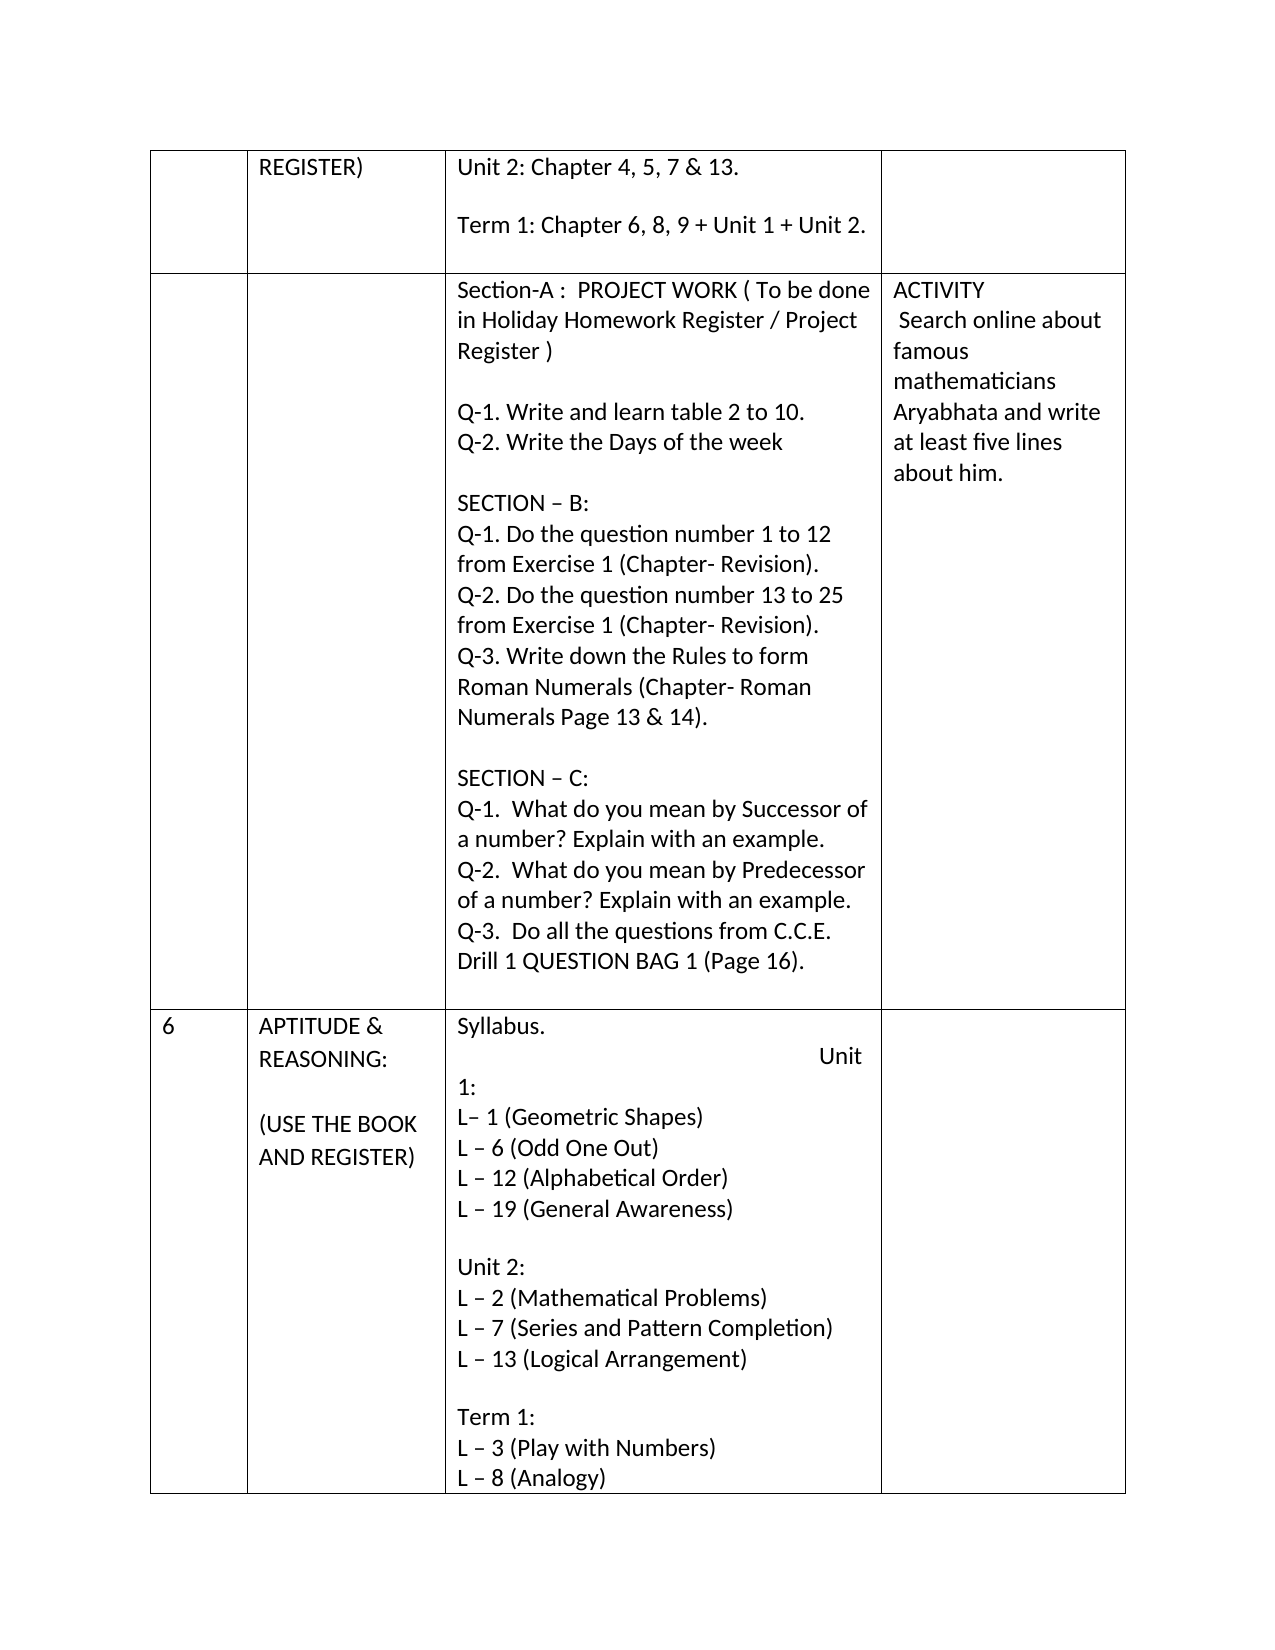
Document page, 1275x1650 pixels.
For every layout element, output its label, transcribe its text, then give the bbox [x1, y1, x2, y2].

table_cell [248, 151, 445, 273]
table_cell Section-A : PROJECT WORK ( To be done in Holiday Homework Register / Project Register ) Q-1. Write and learn table 2 to 10. Q-2. Write the Days of the week SECTION – B: Q-1. Do the question number 1 to 12 from Exercise 1 (Chapter- Revision). Q-2. Do the question number 13 to 25 from Exercise 1 (Chapter- Revision). Q-3. Write down the Rules to form Roman Numerals (Chapter- Roman Numerals Page 13 & 14). SECTION – C: Q-1. What do you mean by Successor of a number? Explain with an example. Q-2. What do you mean by Predecessor of a number? Explain with an example. Q-3. Do all the questions from C.C.E. Drill 1 QUESTION BAG 1 (Page 16). [446, 274, 881, 1009]
table_cell [882, 1010, 1125, 1493]
table_cell [248, 274, 445, 1009]
table_cell 6 [151, 1010, 247, 1493]
table_cell [882, 151, 1125, 273]
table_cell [248, 1010, 445, 1493]
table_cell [446, 1010, 881, 1493]
table_cell [151, 274, 247, 1009]
table_cell 5. [151, 151, 247, 273]
table_cell ACTIVITY Search online about famous mathematicians Aryabhata and write at least five lines about him. [882, 274, 1125, 1009]
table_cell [446, 151, 881, 273]
